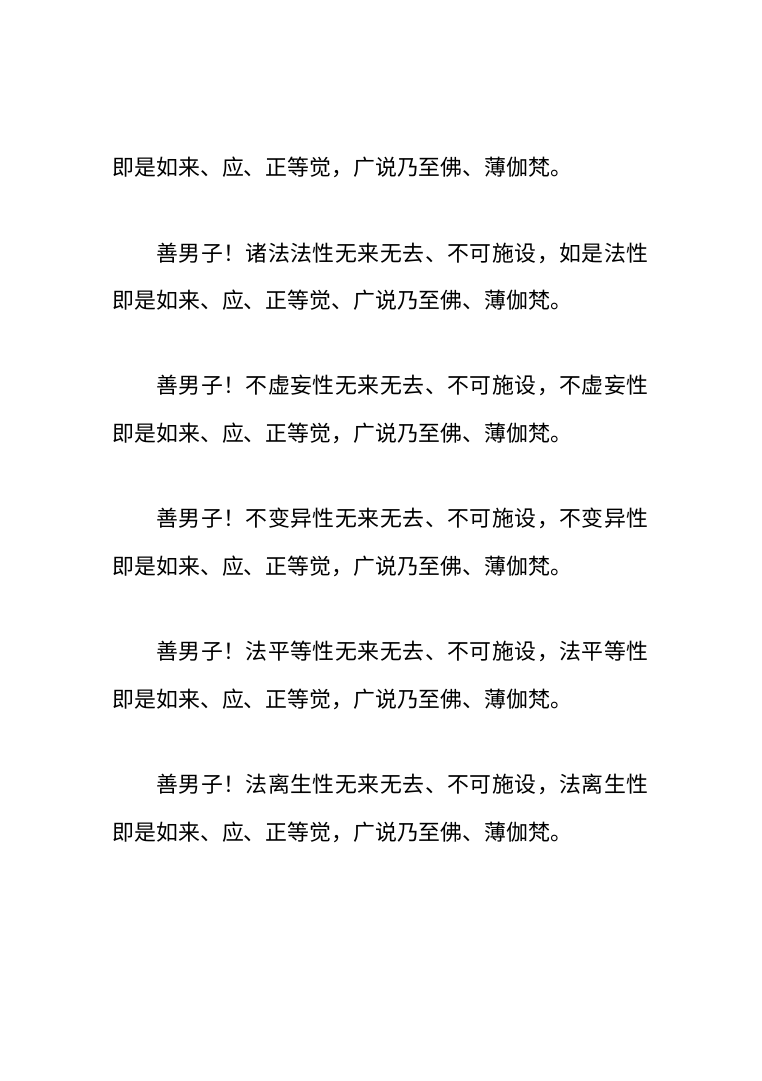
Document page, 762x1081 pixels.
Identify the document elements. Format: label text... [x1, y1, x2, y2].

text 善男子！法平等性无来无去、不可施设，法平等性即是如来、应、正等觉，广说乃至佛、薄伽梵。 [112, 634, 649, 713]
text 善男子！法离生性无来无去、不可施设，法离生性即是如来、应、正等觉，广说乃至佛、薄伽梵。 [112, 767, 649, 846]
text 善男子！不变异性无来无去、不可施设，不变异性即是如来、应、正等觉，广说乃至佛、薄伽梵。 [112, 501, 649, 581]
text 善男子！不虚妄性无来无去、不可施设，不虚妄性即是如来、应、正等觉，广说乃至佛、薄伽梵。 [112, 368, 649, 448]
text 善男子！诸法法性无来无去、不可施设，如是法性即是如来、应、正等觉、广说乃至佛、薄伽梵。 [112, 236, 649, 315]
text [112, 150, 649, 182]
